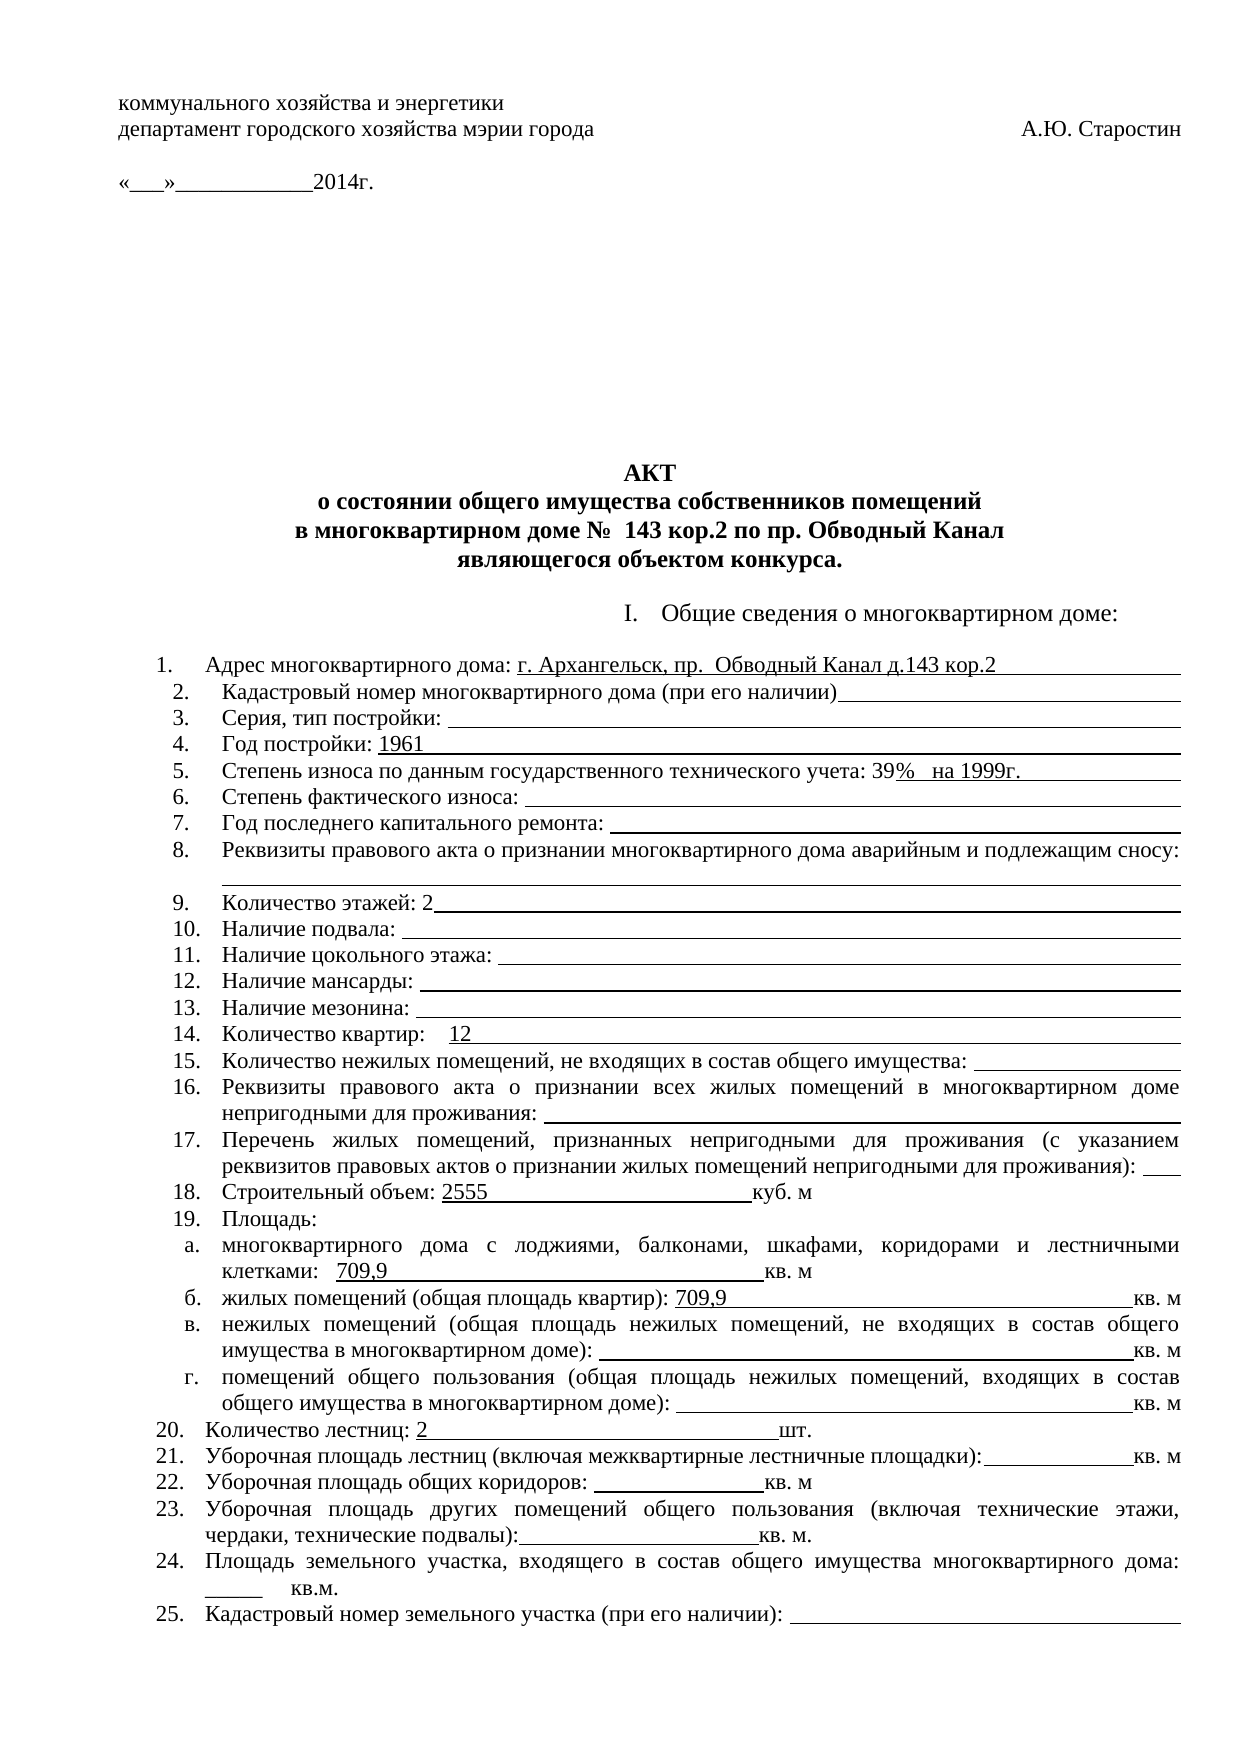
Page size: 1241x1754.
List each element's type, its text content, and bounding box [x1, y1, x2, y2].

list Степень фактического износа: [172, 783, 1181, 809]
list Серия, тип постройки: [172, 704, 1181, 730]
list Реквизиты правового акта о признании всех жилых помещений в многоквартирном доме непригодными для проживания: [172, 1073, 1181, 1126]
list многоквартирного дома с лоджиями, балконами, шкафами, коридорами и лестничными клетками: 709,9 кв. м [184, 1231, 1181, 1284]
list нежилых помещений (общая площадь нежилых помещений, не входящих в состав общего имущества в многоквартирном доме): кв. м [184, 1310, 1181, 1363]
text коммунального хозяйства и энергетики [118, 89, 1181, 115]
list помещений общего пользования (общая площадь нежилых помещений, входящих в состав общего имущества в многоквартирном доме): кв. м [184, 1363, 1181, 1416]
list Уборочная площадь лестниц (включая межквартирные лестничные площадки): кв. м [156, 1442, 1181, 1468]
list Кадастровый номер земельного участка (при его наличии): [156, 1600, 1181, 1626]
list Год постройки: 1961 [172, 730, 1181, 757]
list Наличие подвала: [172, 915, 1181, 941]
text департамент городского хозяйства мэрии города А.Ю. Старостин [118, 115, 1181, 141]
list Кадастровый номер многоквартирного дома (при его наличии) [172, 678, 1181, 704]
list Количество нежилых помещений, не входящих в состав общего имущества: [172, 1047, 1181, 1073]
text о состоянии общего имущества собственников помещений [118, 486, 1181, 515]
list Год последнего капитального ремонта: [172, 809, 1181, 836]
text «___»____________2014г. [118, 168, 1181, 194]
list Степень износа по данным государственного технического учета: 39% на 1999г. [172, 757, 1181, 783]
list Количество лестниц: 2 шт. [156, 1416, 1181, 1442]
list Перечень жилых помещений, признанных непригодными для проживания (с указанием реквизитов правовых актов о признании жилых помещений непригодными для проживания): [172, 1126, 1181, 1178]
list Общие сведения о многоквартирном доме: [561, 598, 1181, 626]
list Количество этажей: 2 [172, 888, 1181, 915]
text АКТ [118, 458, 1181, 486]
list Площадь: [172, 1205, 1181, 1231]
text в многоквартирном доме № 143 кор.2 по пр. Обводный Канал [118, 515, 1181, 544]
list Наличие мансарды: [172, 968, 1181, 994]
text являющегося объектом конкурса. [118, 544, 1181, 573]
list Наличие цокольного этажа: [172, 941, 1181, 968]
list Уборочная площадь других помещений общего пользования (включая технические этажи, чердаки, технические подвалы): кв. м. [156, 1495, 1181, 1547]
list Площадь земельного участка, входящего в состав общего имущества многоквартирного дома: _____ кв.м. [156, 1547, 1181, 1600]
list Наличие мезонина: [172, 994, 1181, 1020]
list Адрес многоквартирного дома: г. Архангельск, пр. Обводный Канал д.143 кор.2 [156, 651, 1181, 678]
list Строительный объем: 2555 куб. м [172, 1178, 1181, 1205]
list Уборочная площадь общих коридоров: кв. м [156, 1468, 1181, 1495]
list Количество квартир: 12 [172, 1020, 1181, 1047]
list жилых помещений (общая площадь квартир): 709,9 кв. м [184, 1284, 1181, 1310]
list Реквизиты правового акта о признании многоквартирного дома аварийным и подлежащим сносу: [172, 836, 1181, 888]
